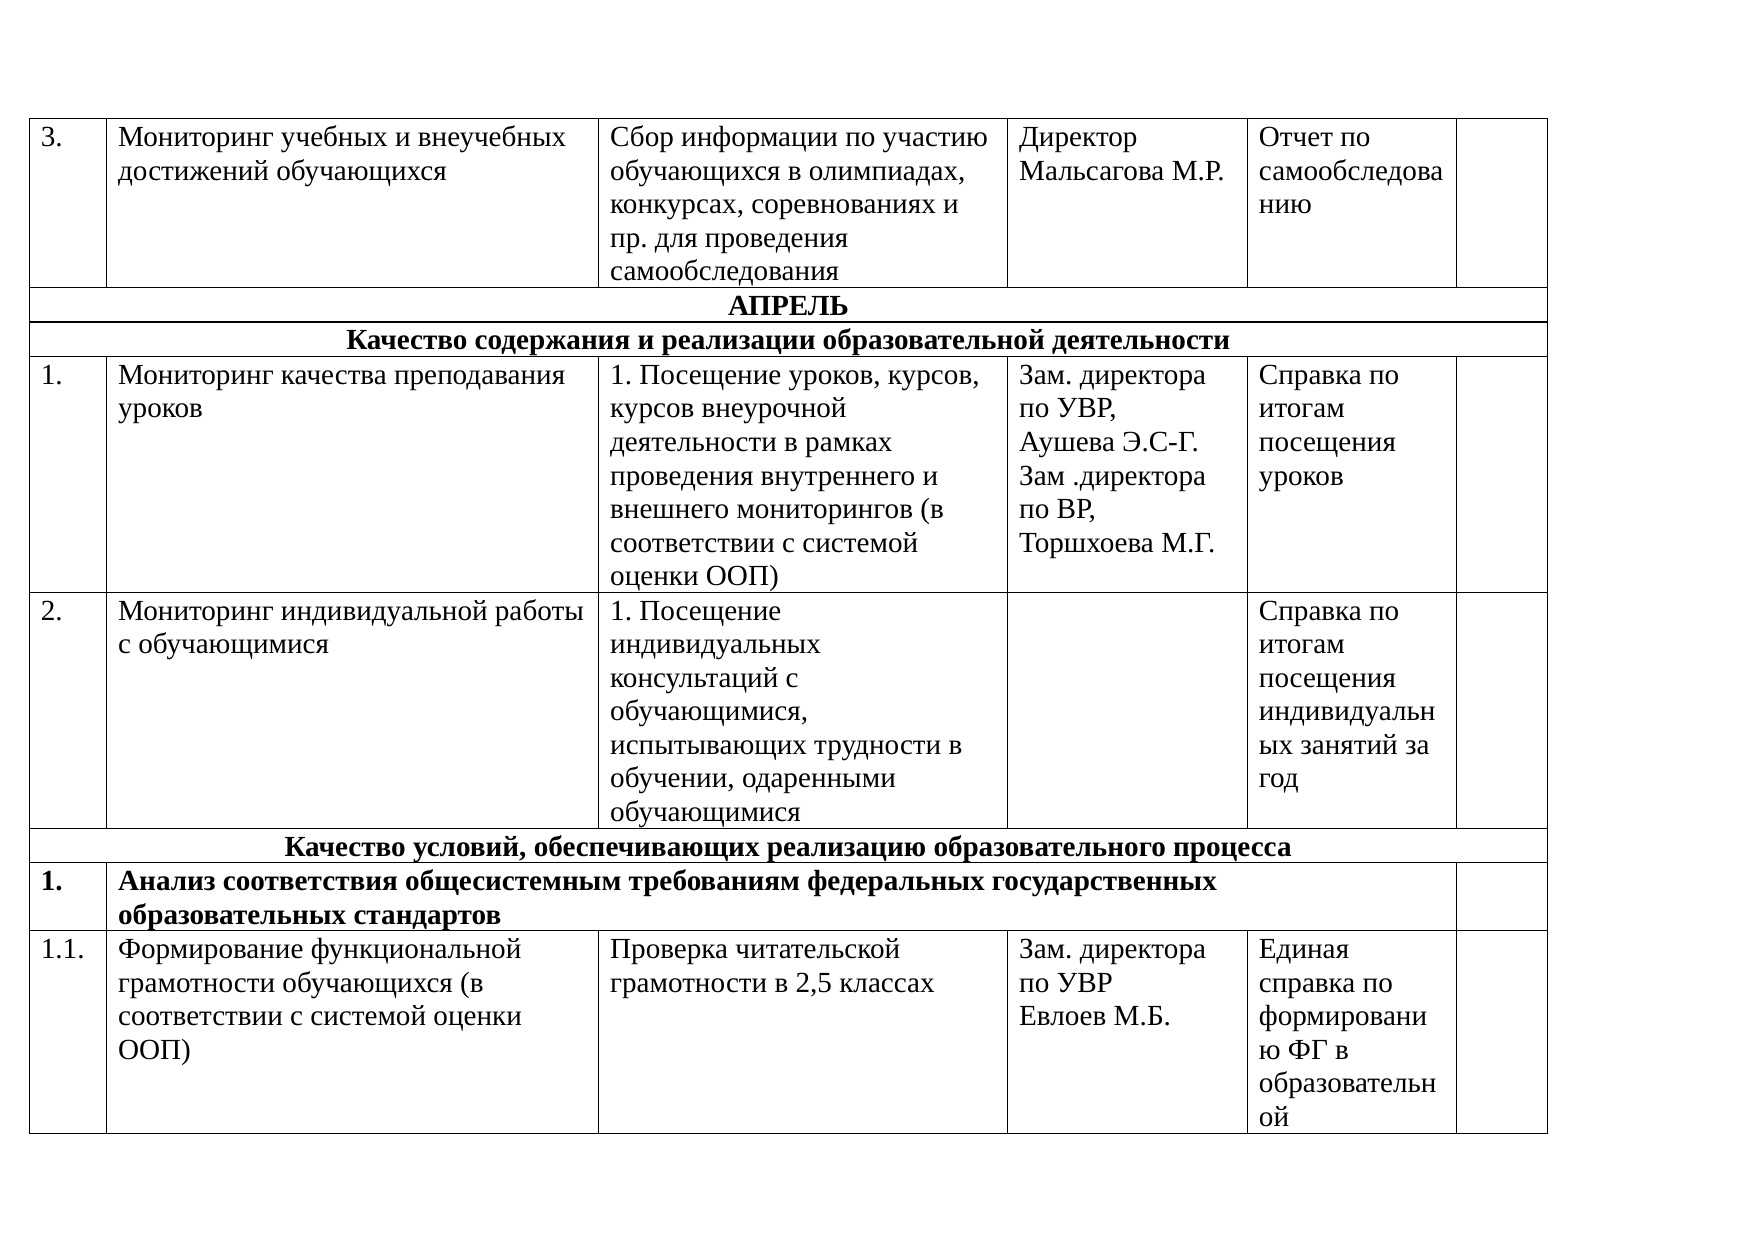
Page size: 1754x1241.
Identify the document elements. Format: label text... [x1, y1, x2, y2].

table_cell Качество условий, обеспечивающих реализацию образовательного процесса [30, 829, 1547, 862]
table_cell Мониторинг качества преподавания уроков [107, 357, 598, 592]
table_cell 1. Посещение уроков, курсов, курсов внеурочной деятельности в рамках проведения внутреннего и внешнего мониторингов (в соответствии с системой оценки ООП) [599, 357, 1007, 592]
table_cell [1008, 593, 1247, 828]
table_cell Качество содержания и реализации образовательной деятельности [30, 323, 1547, 356]
table_cell Справка по итогам посещения уроков [1248, 357, 1456, 592]
table_cell Отчет по самообследованию [1248, 119, 1456, 287]
table_cell Зам. директора по УВР, Аушева Э.С-Г. Зам .директора по ВР, Торшхоева М.Г. [1008, 357, 1247, 592]
table_cell Справка по итогам посещения индивидуальных занятий за год [1248, 593, 1456, 828]
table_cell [1248, 931, 1456, 1133]
table_cell [1457, 593, 1547, 828]
table_cell 1. [30, 357, 106, 592]
table_cell Директор Мальсагова М.Р. [1008, 119, 1247, 287]
table_cell Мониторинг индивидуальной работы с обучающимися [107, 593, 598, 828]
table_cell Сбор информации по участию обучающихся в олимпиадах, конкурсах, соревнованиях и пр. для проведения самообследования [599, 119, 1007, 287]
table_cell 1. [30, 863, 106, 930]
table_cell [599, 931, 1007, 1133]
table_cell 3. [30, 119, 106, 287]
table_cell [1457, 357, 1547, 592]
table_cell 1. Посещение индивидуальных консультаций с обучающимися, испытывающих трудности в обучении, одаренными обучающимися [599, 593, 1007, 828]
table_cell [1457, 931, 1547, 1133]
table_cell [1008, 931, 1247, 1133]
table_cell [107, 931, 598, 1133]
table_cell 2. [30, 593, 106, 828]
table_cell 1.1. [30, 931, 106, 1133]
table_cell [1457, 119, 1547, 287]
table_cell Анализ соответствия общесистемным требованиям федеральных государственных образовательных стандартов [107, 863, 1456, 930]
table_cell Мониторинг учебных и внеучебных достижений обучающихся [107, 119, 598, 287]
table_cell АПРЕЛЬ [30, 288, 1547, 321]
table_cell [1457, 863, 1547, 930]
